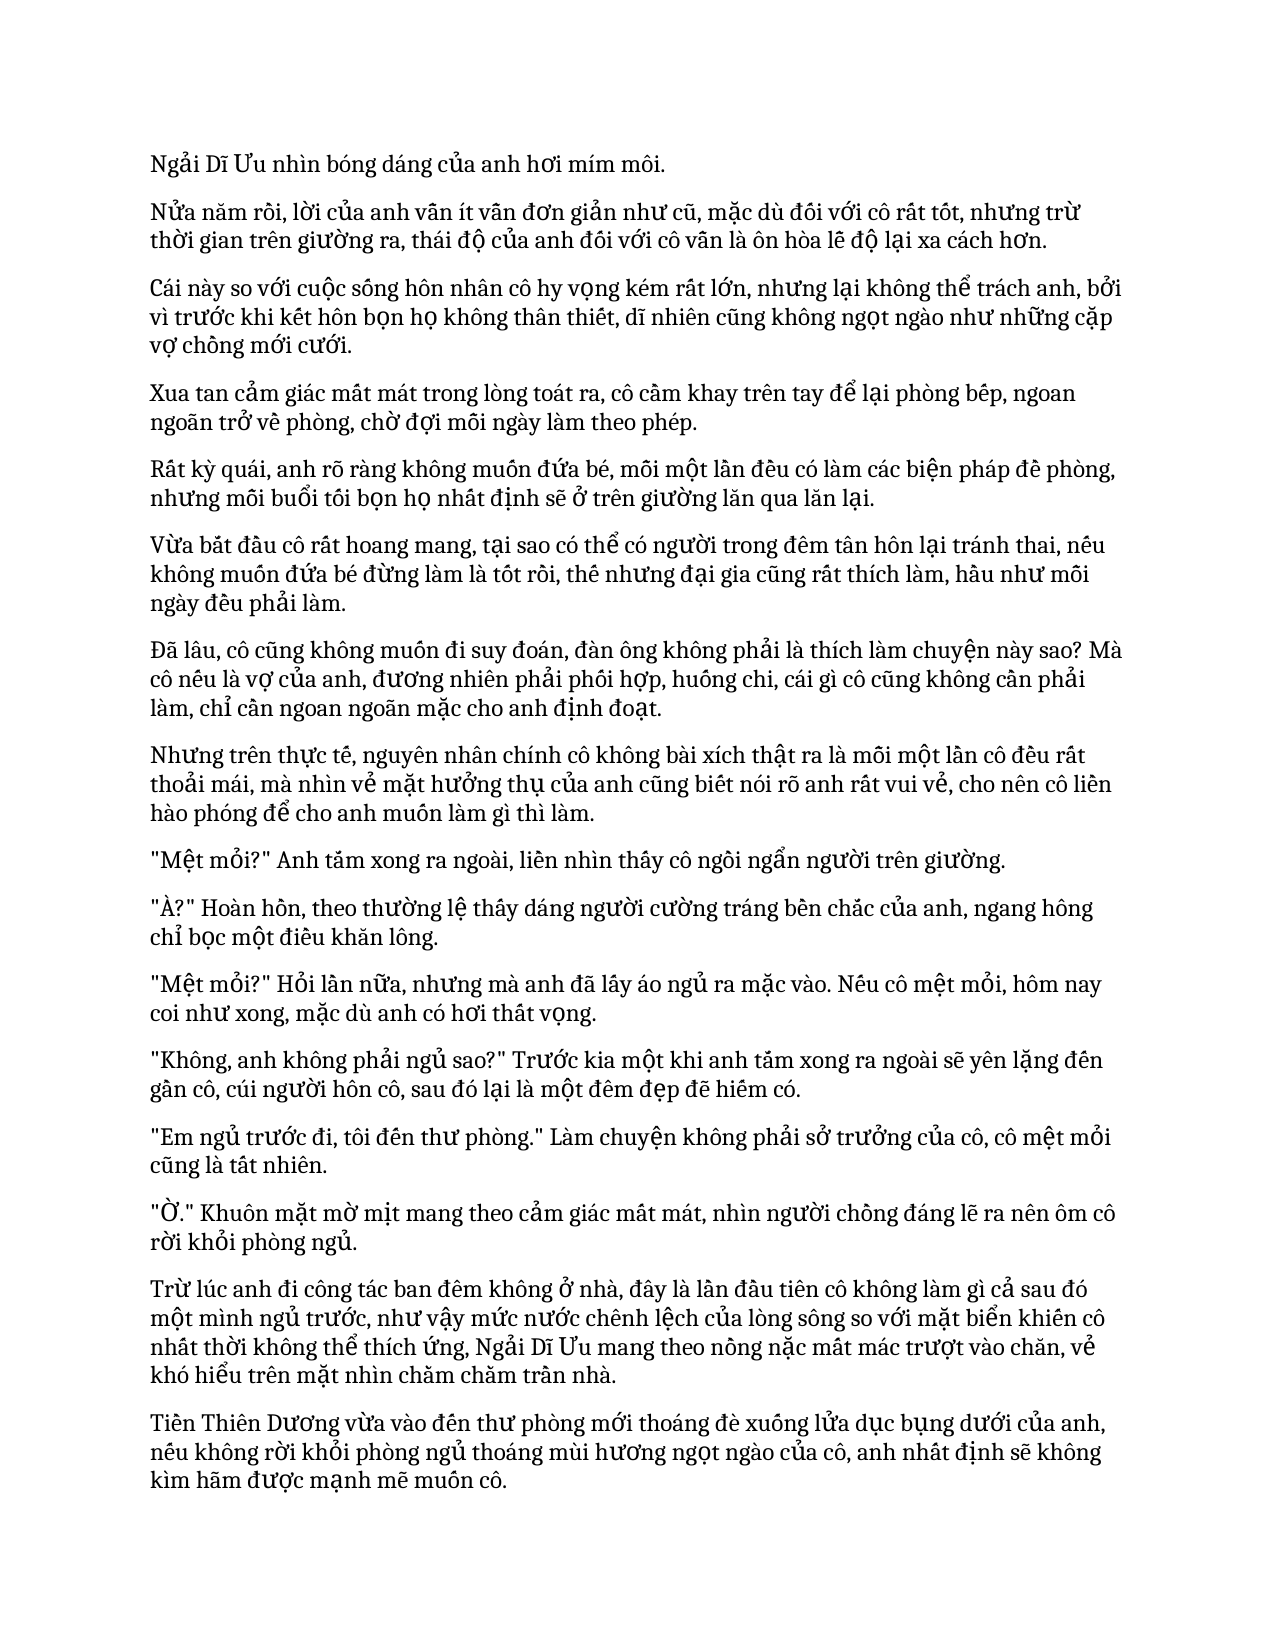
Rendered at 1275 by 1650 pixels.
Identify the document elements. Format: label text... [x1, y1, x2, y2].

text "Mệt mỏi?" Hỏi lần nữa, nhưng mà anh đã lấy áo ngủ ra mặc vào. Nếu cô mệt mỏi, hôm nay coi như xong, mặc dù anh có hơi thất vọng. [150, 970, 1125, 1027]
text Cái này so với cuộc sống hôn nhân cô hy vọng kém rất lớn, nhưng lại không thể trách anh, bởi vì trước khi kết hôn bọn họ không thân thiết, dĩ nhiên cũng không ngọt ngào như những cặp vợ chồng mới cưới. [150, 274, 1125, 360]
text "À?" Hoàn hồn, theo thường lệ thấy dáng người cường tráng bền chắc của anh, ngang hông chỉ bọc một điều khăn lông. [150, 894, 1125, 951]
text "Không, anh không phải ngủ sao?" Trước kia một khi anh tắm xong ra ngoài sẽ yên lặng đến gần cô, cúi người hôn cô, sau đó lại là một đêm đẹp đẽ hiếm có. [150, 1046, 1125, 1104]
text Tiền Thiên Dương vừa vào đến thư phòng mới thoáng đè xuống lửa dục bụng dưới của anh, nếu không rời khỏi phòng ngủ thoáng mùi hương ngọt ngào của cô, anh nhất định sẽ không kìm hãm được mạnh mẽ muốn cô. [150, 1409, 1125, 1495]
text Nửa năm rồi, lời của anh vẫn ít vẫn đơn giản như cũ, mặc dù đối với cô rất tốt, nhưng trừ thời gian trên giường ra, thái độ của anh đối với cô vẫn là ôn hòa lễ độ lại xa cách hơn. [150, 197, 1125, 255]
text Trừ lúc anh đi công tác ban đêm không ở nhà, đây là lần đầu tiên cô không làm gì cả sau đó một mình ngủ trước, như vậy mức nước chênh lệch của lòng sông so với mặt biển khiến cô nhất thời không thể thích ứng, Ngải Dĩ Ưu mang theo nồng nặc mất mác trượt vào chăn, vẻ khó hiểu trên mặt nhìn chằm chằm trần nhà. [150, 1275, 1125, 1390]
text Vừa bắt đầu cô rất hoang mang, tại sao có thể có người trong đêm tân hôn lại tránh thai, nếu không muốn đứa bé đừng làm là tốt rồi, thế nhưng đại gia cũng rất thích làm, hầu như mỗi ngày đều phải làm. [150, 531, 1125, 617]
text Rất kỳ quái, anh rõ ràng không muốn đứa bé, mỗi một lần đều có làm các biện pháp đề phòng, nhưng mỗi buổi tối bọn họ nhất định sẽ ở trên giường lăn qua lăn lại. [150, 455, 1125, 512]
text "Em ngủ trước đi, tôi đến thư phòng." Làm chuyện không phải sở trưởng của cô, cô mệt mỏi cũng là tất nhiên. [150, 1122, 1125, 1180]
text Xua tan cảm giác mất mát trong lòng toát ra, cô cầm khay trên tay để lại phòng bếp, ngoan ngoãn trở về phòng, chờ đợi mỗi ngày làm theo phép. [150, 379, 1125, 436]
text Nhưng trên thực tế, nguyên nhân chính cô không bài xích thật ra là mỗi một lần cô đều rất thoải mái, mà nhìn vẻ mặt hưởng thụ của anh cũng biết nói rõ anh rất vui vẻ, cho nên cô liền hào phóng để cho anh muốn làm gì thì làm. [150, 741, 1125, 827]
text Đã lâu, cô cũng không muốn đi suy đoán, đàn ông không phải là thích làm chuyện này sao? Mà cô nếu là vợ của anh, đương nhiên phải phối hợp, huống chi, cái gì cô cũng không cần phải làm, chỉ cần ngoan ngoãn mặc cho anh định đoạt. [150, 636, 1125, 722]
text "Ờ." Khuôn mặt mờ mịt mang theo cảm giác mất mát, nhìn người chồng đáng lẽ ra nên ôm cô rời khỏi phòng ngủ. [150, 1199, 1125, 1256]
text "Mệt mỏi?" Anh tắm xong ra ngoài, liền nhìn thấy cô ngồi ngẩn người trên giường. [150, 846, 1125, 875]
text Ngải Dĩ Ưu nhìn bóng dáng của anh hơi mím môi. [150, 150, 1125, 179]
